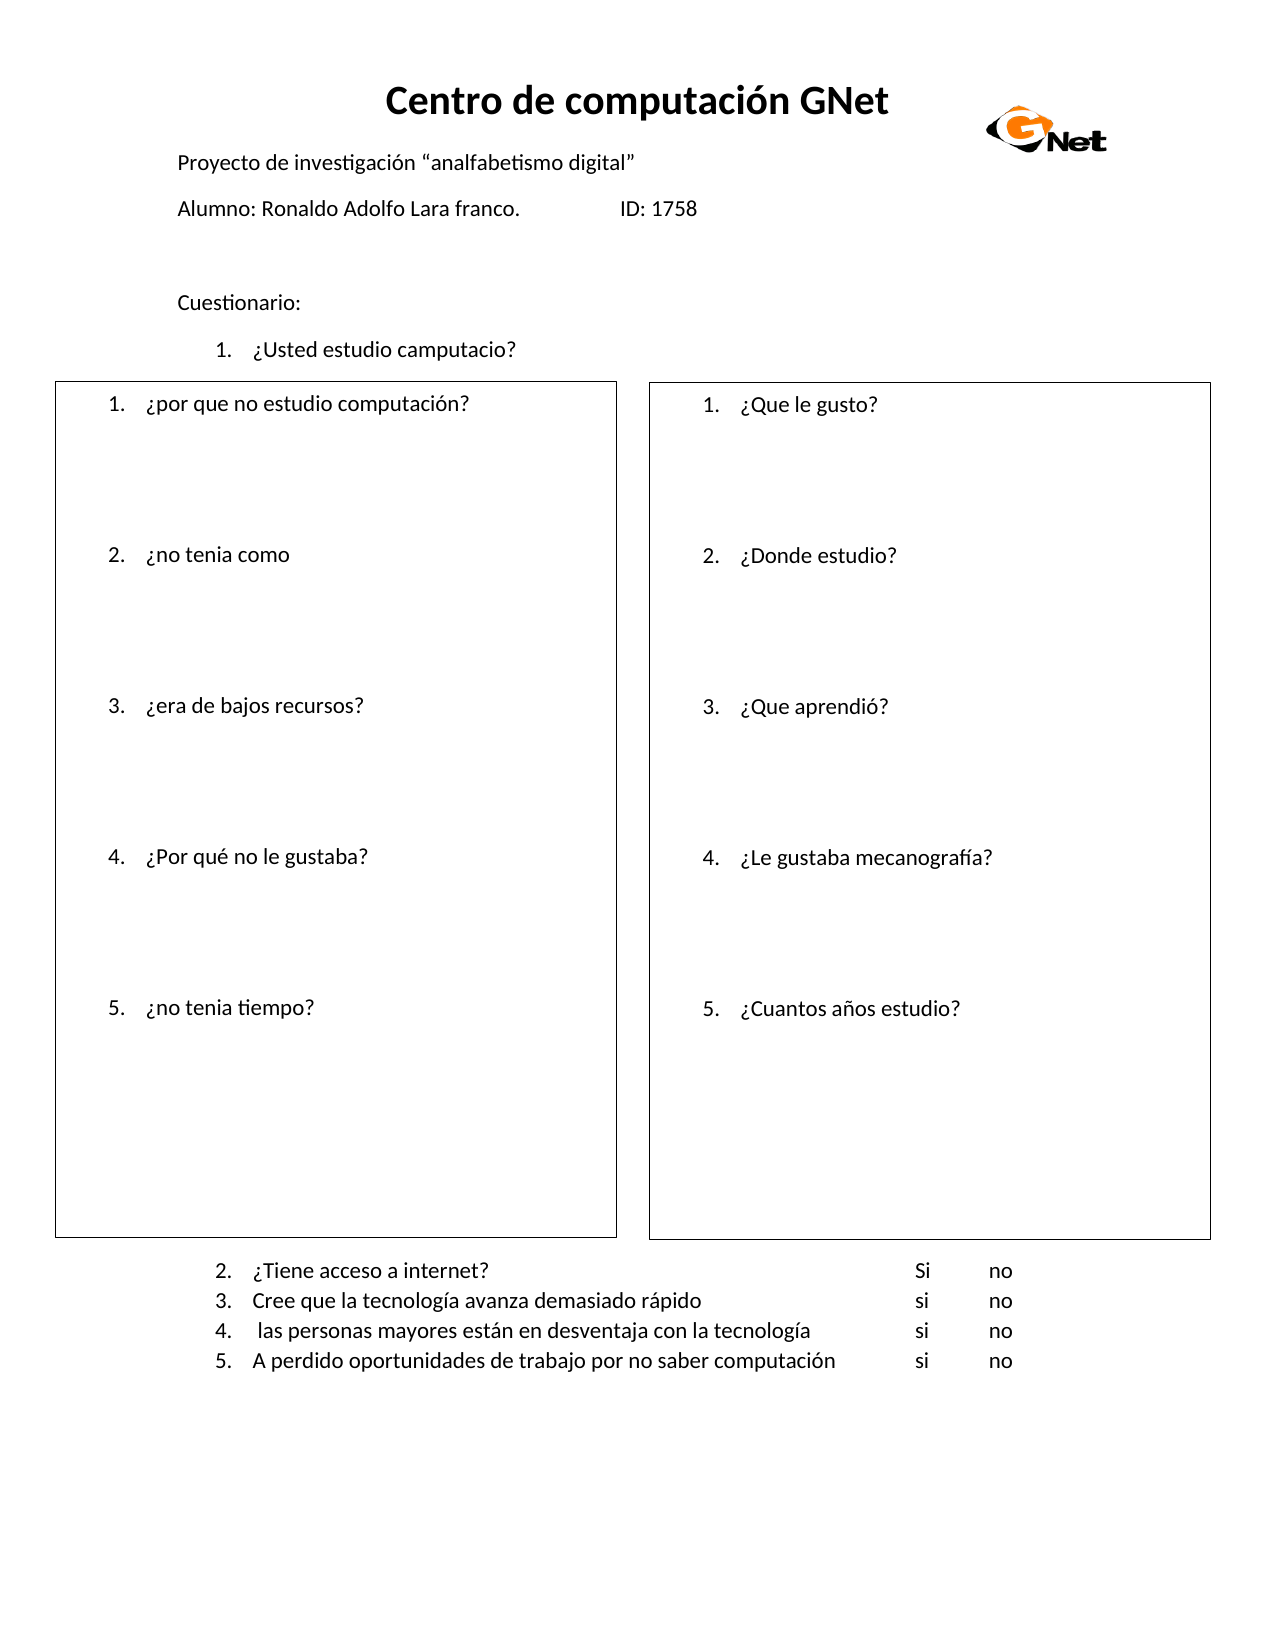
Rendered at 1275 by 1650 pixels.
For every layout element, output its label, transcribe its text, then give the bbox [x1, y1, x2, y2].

list ¿Tiene acceso a internet? Si no [215, 1256, 1098, 1284]
text Alumno: Ronaldo Adolfo Lara franco. ID: 1758 [177, 194, 1098, 222]
text Cuestionario: [177, 288, 1098, 316]
text Proyecto de investigación “analfabetismo digital” [177, 148, 1098, 176]
picture [982, 70, 1110, 197]
list las personas mayores están en desventaja con la tecnología si no [215, 1316, 1098, 1344]
list ¿Usted estudio camputacio? [215, 335, 1098, 363]
list A perdido oportunidades de trabajo por no saber computación si no [215, 1347, 1098, 1374]
list Cree que la tecnología avanza demasiado rápido si no [215, 1286, 1098, 1314]
